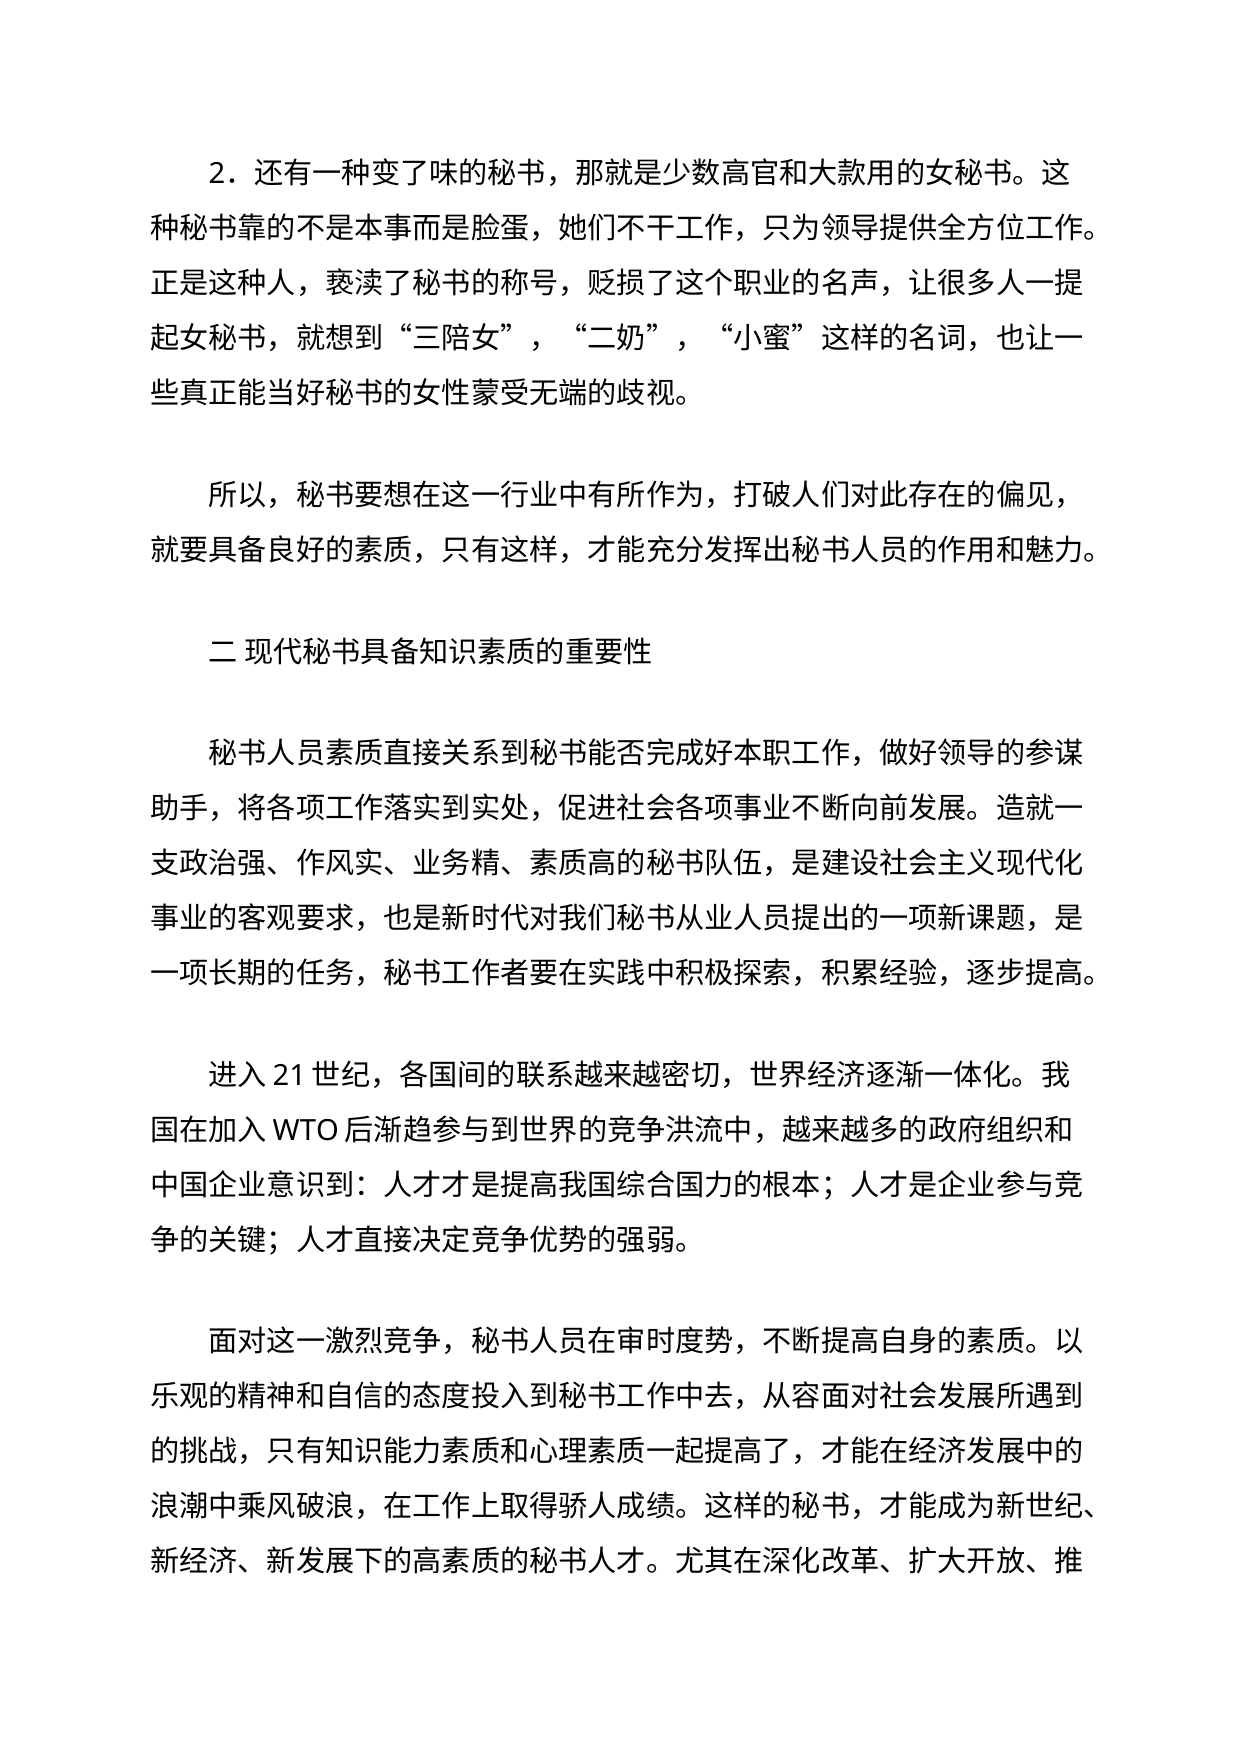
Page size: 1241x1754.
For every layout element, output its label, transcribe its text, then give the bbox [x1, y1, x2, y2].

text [150, 1318, 1090, 1580]
text 秘书人员素质直接关系到秘书能否完成好本职工作，做好领导的参谋助手，将各项工作落实到实处，促进社会各项事业不断向前发展。造就一支政治强、作风实、业务精、素质高的秘书队伍，是建设社会主义现代化事业的客观要求，也是新时代对我们秘书从业人员提出的一项新课题，是一项长期的任务，秘书工作者要在实践中积极探索，积累经验，逐步提高。 [150, 730, 1090, 992]
text 所以，秘书要想在这一行业中有所作为，打破人们对此存在的偏见，就要具备良好的素质，只有这样，才能充分发挥出秘书人员的作用和魅力。 [150, 471, 1090, 569]
text 2．还有一种变了味的秘书，那就是少数高官和大款用的女秘书。这种秘书靠的不是本事而是脸蛋，她们不干工作，只为领导提供全方位工作。正是这种人，亵渎了秘书的称号，贬损了这个职业的名声，让很多人一提起女秘书，就想到“三陪女”，“二奶”，“小蜜”这样的名词，也让一些真正能当好秘书的女性蒙受无端的歧视。 [150, 150, 1090, 412]
text 二 现代秘书具备知识素质的重要性 [150, 628, 1090, 670]
text 进入21世纪，各国间的联系越来越密切，世界经济逐渐一体化。我国在加入WTO后渐趋参与到世界的竞争洪流中，越来越多的政府组织和中国企业意识到：人才才是提高我国综合国力的根本；人才是企业参与竞争的关键；人才直接决定竞争优势的强弱。 [150, 1051, 1090, 1258]
